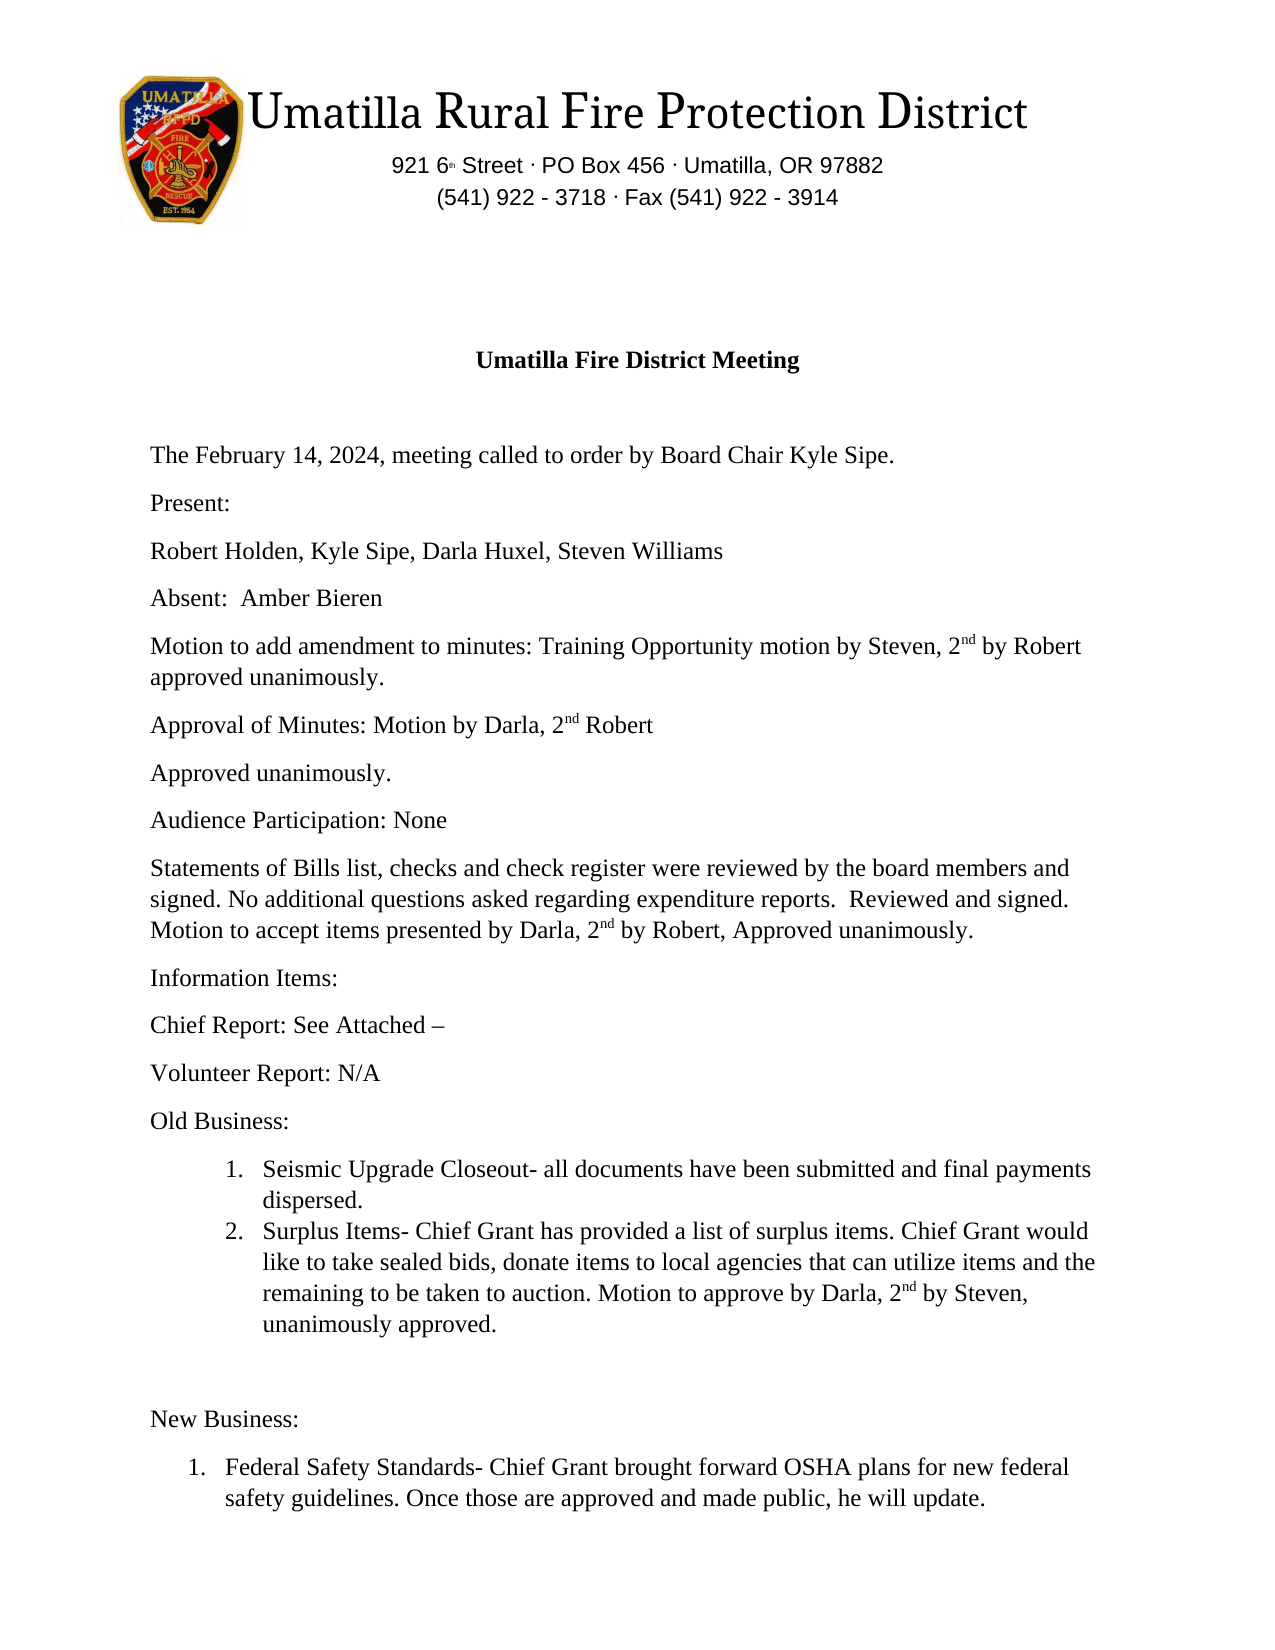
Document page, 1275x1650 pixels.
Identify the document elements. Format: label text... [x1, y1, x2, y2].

list Seismic Upgrade Closeout- all documents have been submitted and final payments dispersed. [225, 1154, 1125, 1213]
list Federal Safety Standards- Chief Grant brought forward OSHA plans for new federal safety guidelines. Once those are approved and made public, he will update. [187, 1452, 1125, 1512]
text The February 14, 2024, meeting called to order by Board Chair Kyle Sipe. [150, 440, 1125, 469]
text Audience Participation: None [150, 805, 1125, 834]
text Statements of Bills list, checks and check register were reviewed by the board members and signed. No additional questions asked regarding expenditure reports. Reviewed and signed. Motion to accept items presented by Darla, 2nd by Robert, Approved unanimously. [150, 853, 1125, 944]
text Motion to add amendment to minutes: Training Opportunity motion by Steven, 2nd by Robert approved unanimously. [150, 631, 1125, 691]
text Absent: Amber Bieren [150, 583, 1125, 612]
text Volunteer Report: N/A [150, 1058, 1125, 1087]
text Approval of Minutes: Motion by Darla, 2nd Robert [150, 710, 1125, 739]
text Approved unanimously. [150, 758, 1125, 786]
text Chief Report: See Attached – [150, 1011, 1125, 1039]
text Umatilla Fire District Meeting [150, 345, 1125, 374]
picture [118, 75, 246, 228]
list Surplus Items- Chief Grant has provided a list of surplus items. Chief Grant would like to take sealed bids, donate items to local agencies that can utilize items and the remaining to be taken to auction. Motion to approve by Darla, 2nd by Steven, unanimously approved. [225, 1216, 1125, 1338]
text Old Business: [150, 1106, 1125, 1135]
text Present: [150, 488, 1125, 517]
text Information Items: [150, 963, 1125, 992]
text Robert Holden, Kyle Sipe, Darla Huxel, Steven Williams [150, 536, 1125, 564]
text New Business: [150, 1404, 1125, 1433]
